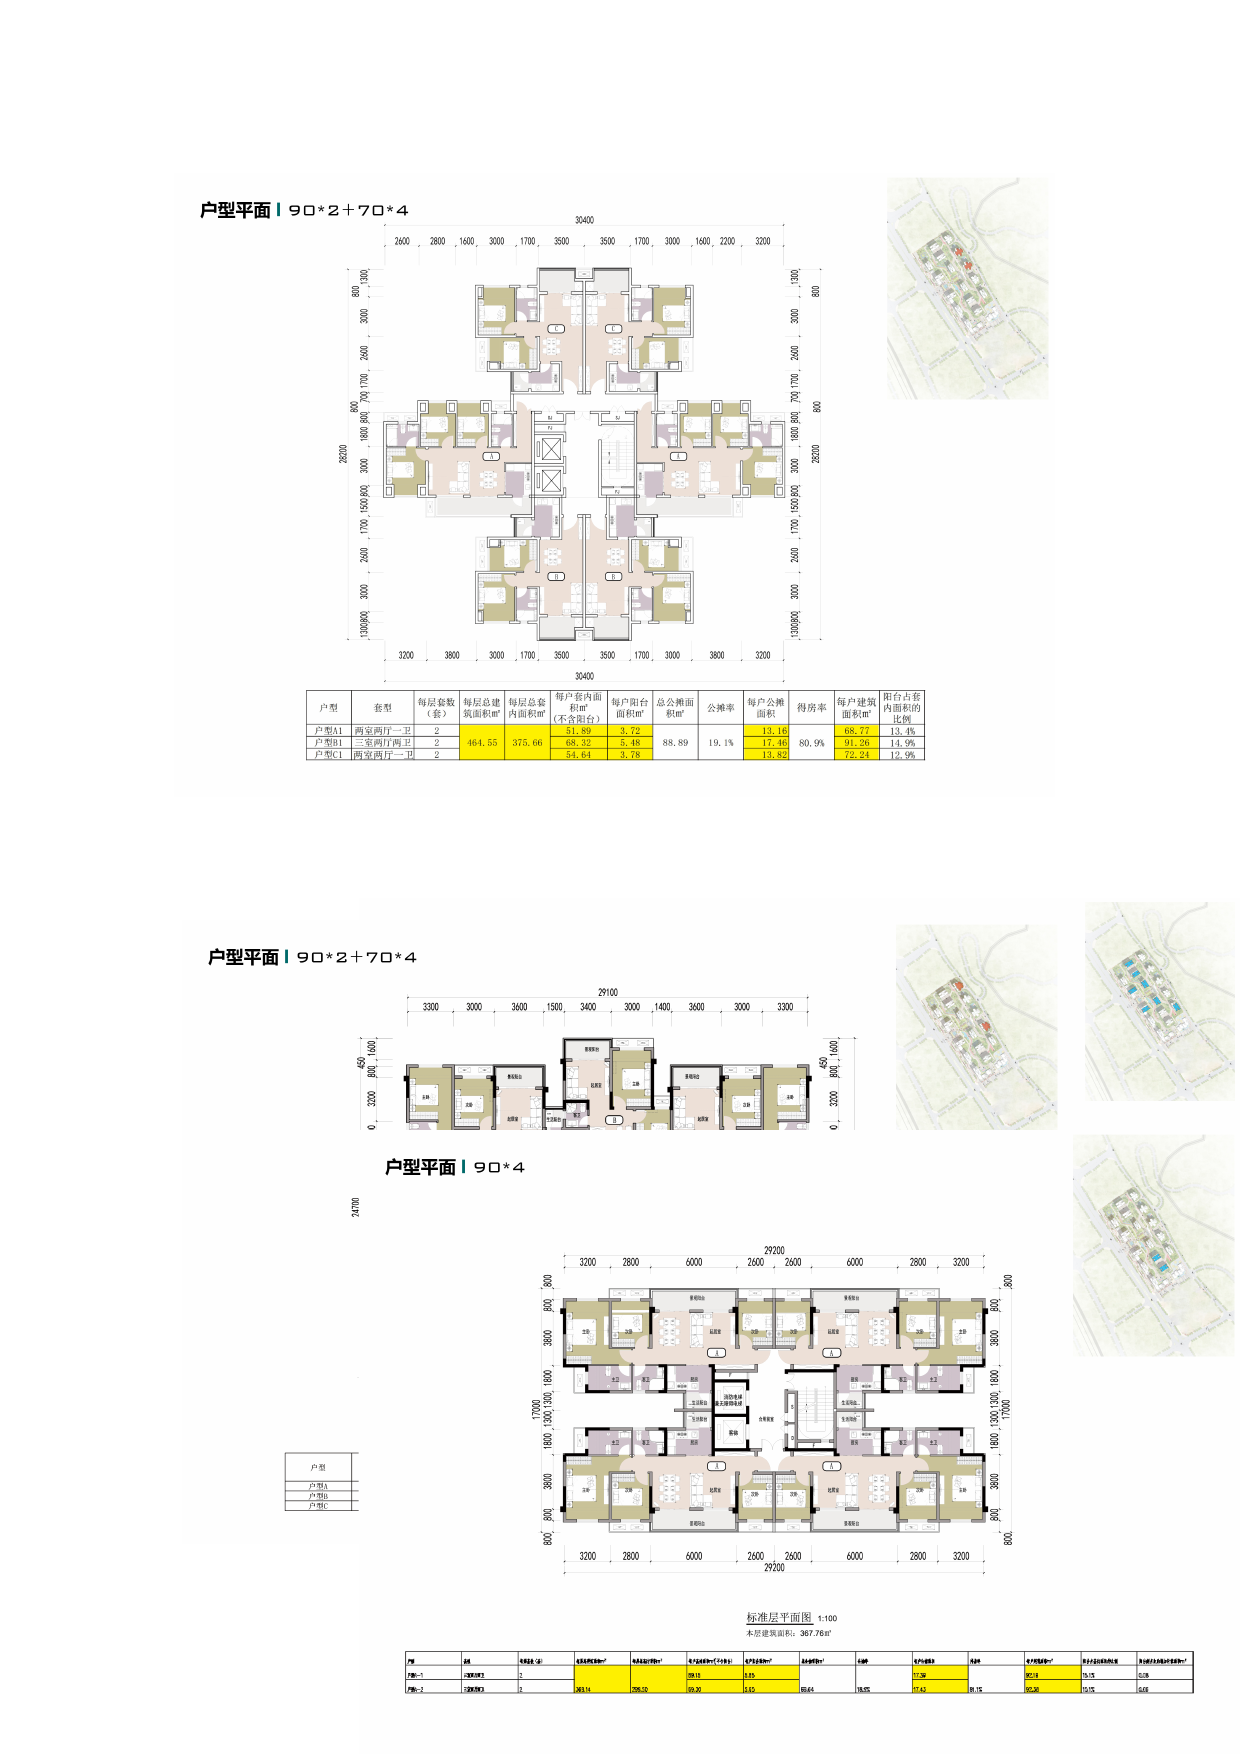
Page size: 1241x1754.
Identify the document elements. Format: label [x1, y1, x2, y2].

picture [181, 898, 1240, 1754]
picture [173, 173, 1055, 797]
